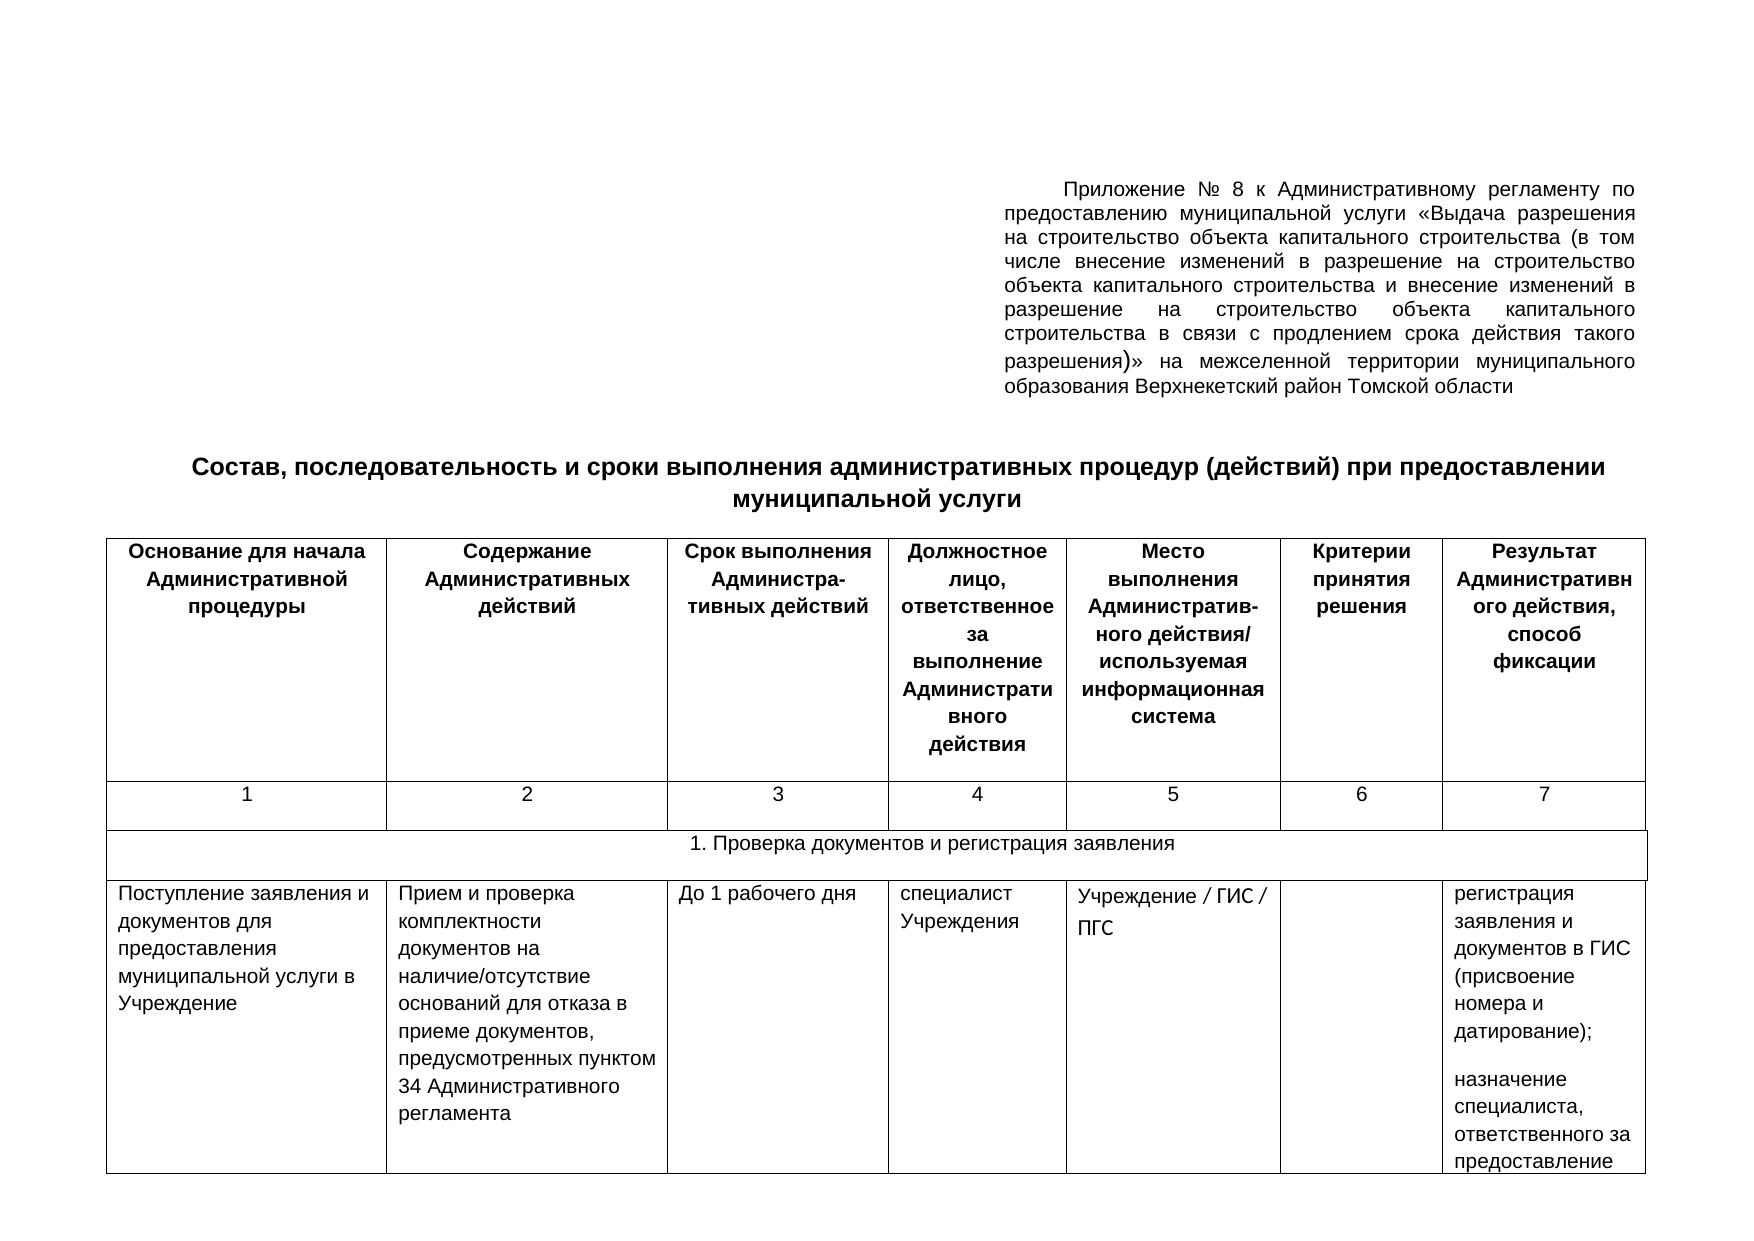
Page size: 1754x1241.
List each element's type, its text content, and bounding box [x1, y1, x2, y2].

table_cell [889, 881, 1066, 1173]
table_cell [1067, 881, 1280, 1173]
table_header Срок выполнения Администра-тивных действий [668, 539, 888, 781]
table_cell До 1 рабочего дня [668, 881, 888, 1173]
table_header Место выполнения Административ-ного действия/ используемая информационная система [1067, 539, 1280, 781]
text Состав, последовательность и сроки выполнения административных процедур (действий) при предоставлении муниципальной услуги [118, 451, 1636, 513]
text Приложение № 8 к Административному регламенту по предоставлению муниципальной услуги «Выдача разрешения на строительство объекта капитального строительства (в том числе внесение изменений в разрешение на строительство объекта капитального строительства и внесение изменений в разрешение на строительство объекта капитального строительства в связи с продлением срока действия такого разрешения)» на межселенной территории муниципального образования Верхнекетский район Томской области [1004, 177, 1636, 398]
table_cell 1 [107, 782, 386, 830]
table_header Должностное лицо, ответственное за выполнение Административного действия [889, 539, 1066, 781]
table_header Содержание Административных действий [387, 539, 667, 781]
table_cell 7 [1443, 782, 1645, 830]
table_cell 5 [1067, 782, 1280, 830]
table_header Результат Административного действия, способ фиксации [1443, 539, 1645, 781]
table_cell 4 [889, 782, 1066, 830]
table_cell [1443, 881, 1645, 1173]
table_header Основание для начала Административной процедуры [107, 539, 386, 781]
table_cell 2 [387, 782, 667, 830]
table_cell 6 [1281, 782, 1442, 830]
table_header Критерии принятия решения [1281, 539, 1442, 781]
table_cell [1281, 881, 1442, 1173]
table_cell 3 [668, 782, 888, 830]
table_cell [107, 881, 386, 1173]
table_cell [387, 881, 667, 1173]
table_cell 1. Проверка документов и регистрация заявления [107, 831, 1647, 880]
